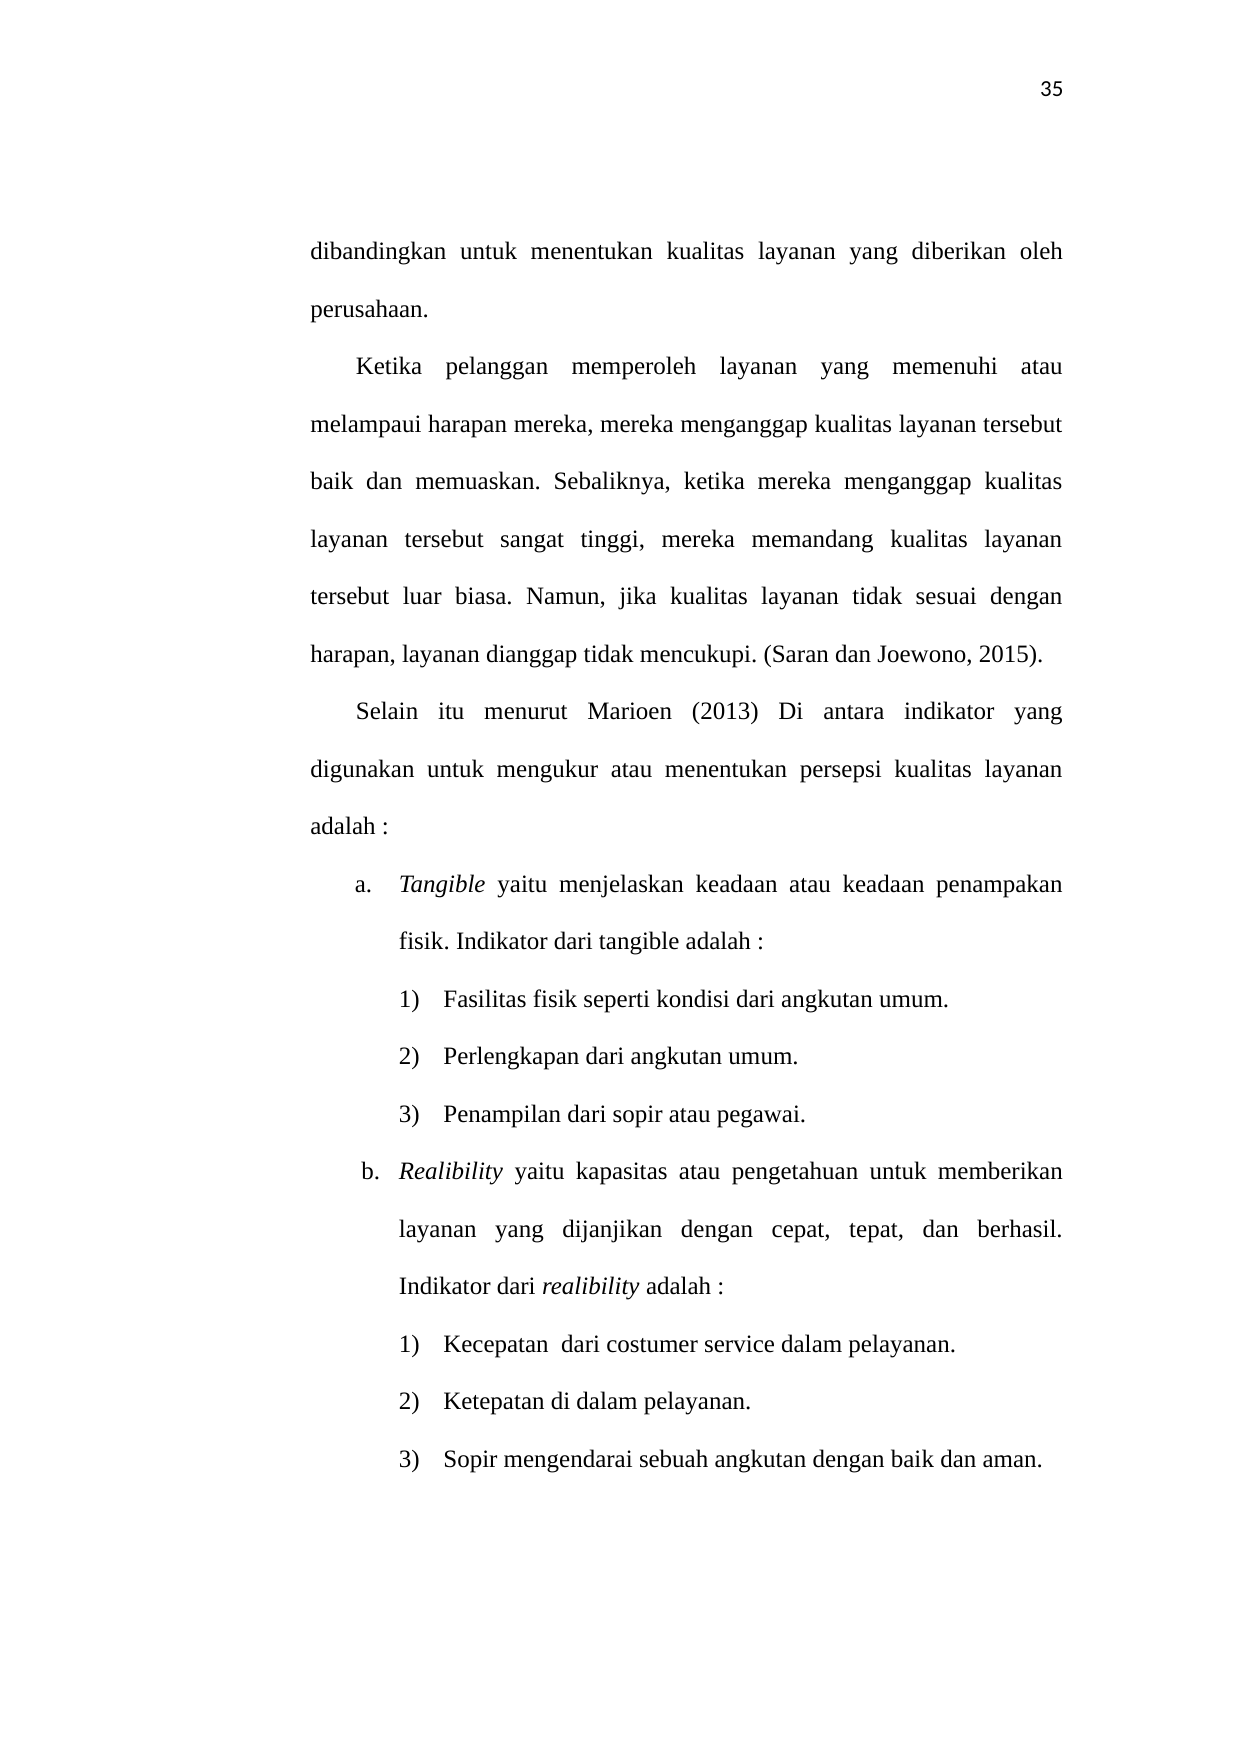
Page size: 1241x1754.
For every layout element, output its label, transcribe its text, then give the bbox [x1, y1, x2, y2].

list Ketepatan di dalam pelayanan. [399, 1386, 1063, 1415]
list Tangible yaitu menjelaskan keadaan atau keadaan penampakan fisik. Indikator dari tangible adalah : [354, 869, 1063, 955]
text Selain itu menurut Marioen (2013) Di antara indikator yang digunakan untuk mengukur atau menentukan persepsi kualitas layanan adalah : [310, 696, 1063, 840]
list Kecepatan dari costumer service dalam pelayanan. [399, 1329, 1063, 1357]
text Ketika pelanggan memperoleh layanan yang memenuhi atau melampaui harapan mereka, mereka menganggap kualitas layanan tersebut baik dan memuaskan. Sebaliknya, ketika mereka menganggap kualitas layanan tersebut sangat tinggi, mereka memandang kualitas layanan tersebut luar biasa. Namun, jika kualitas layanan tidak sesuai dengan harapan, layanan dianggap tidak mencukupi. (Saran dan Joewono, 2015). [310, 351, 1063, 667]
list Realibility yaitu kapasitas atau pengetahuan untuk memberikan layanan yang dijanjikan dengan cepat, tepat, dan berhasil. Indikator dari realibility adalah : [361, 1156, 1063, 1300]
list Sopir mengendarai sebuah angkutan dengan baik dan aman. [399, 1444, 1063, 1472]
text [310, 236, 1063, 322]
list Perlengkapan dari angkutan umum. [399, 1041, 1063, 1070]
list Penampilan dari sopir atau pegawai. [399, 1099, 1063, 1127]
list Fasilitas fisik seperti kondisi dari angkutan umum. [399, 984, 1063, 1012]
